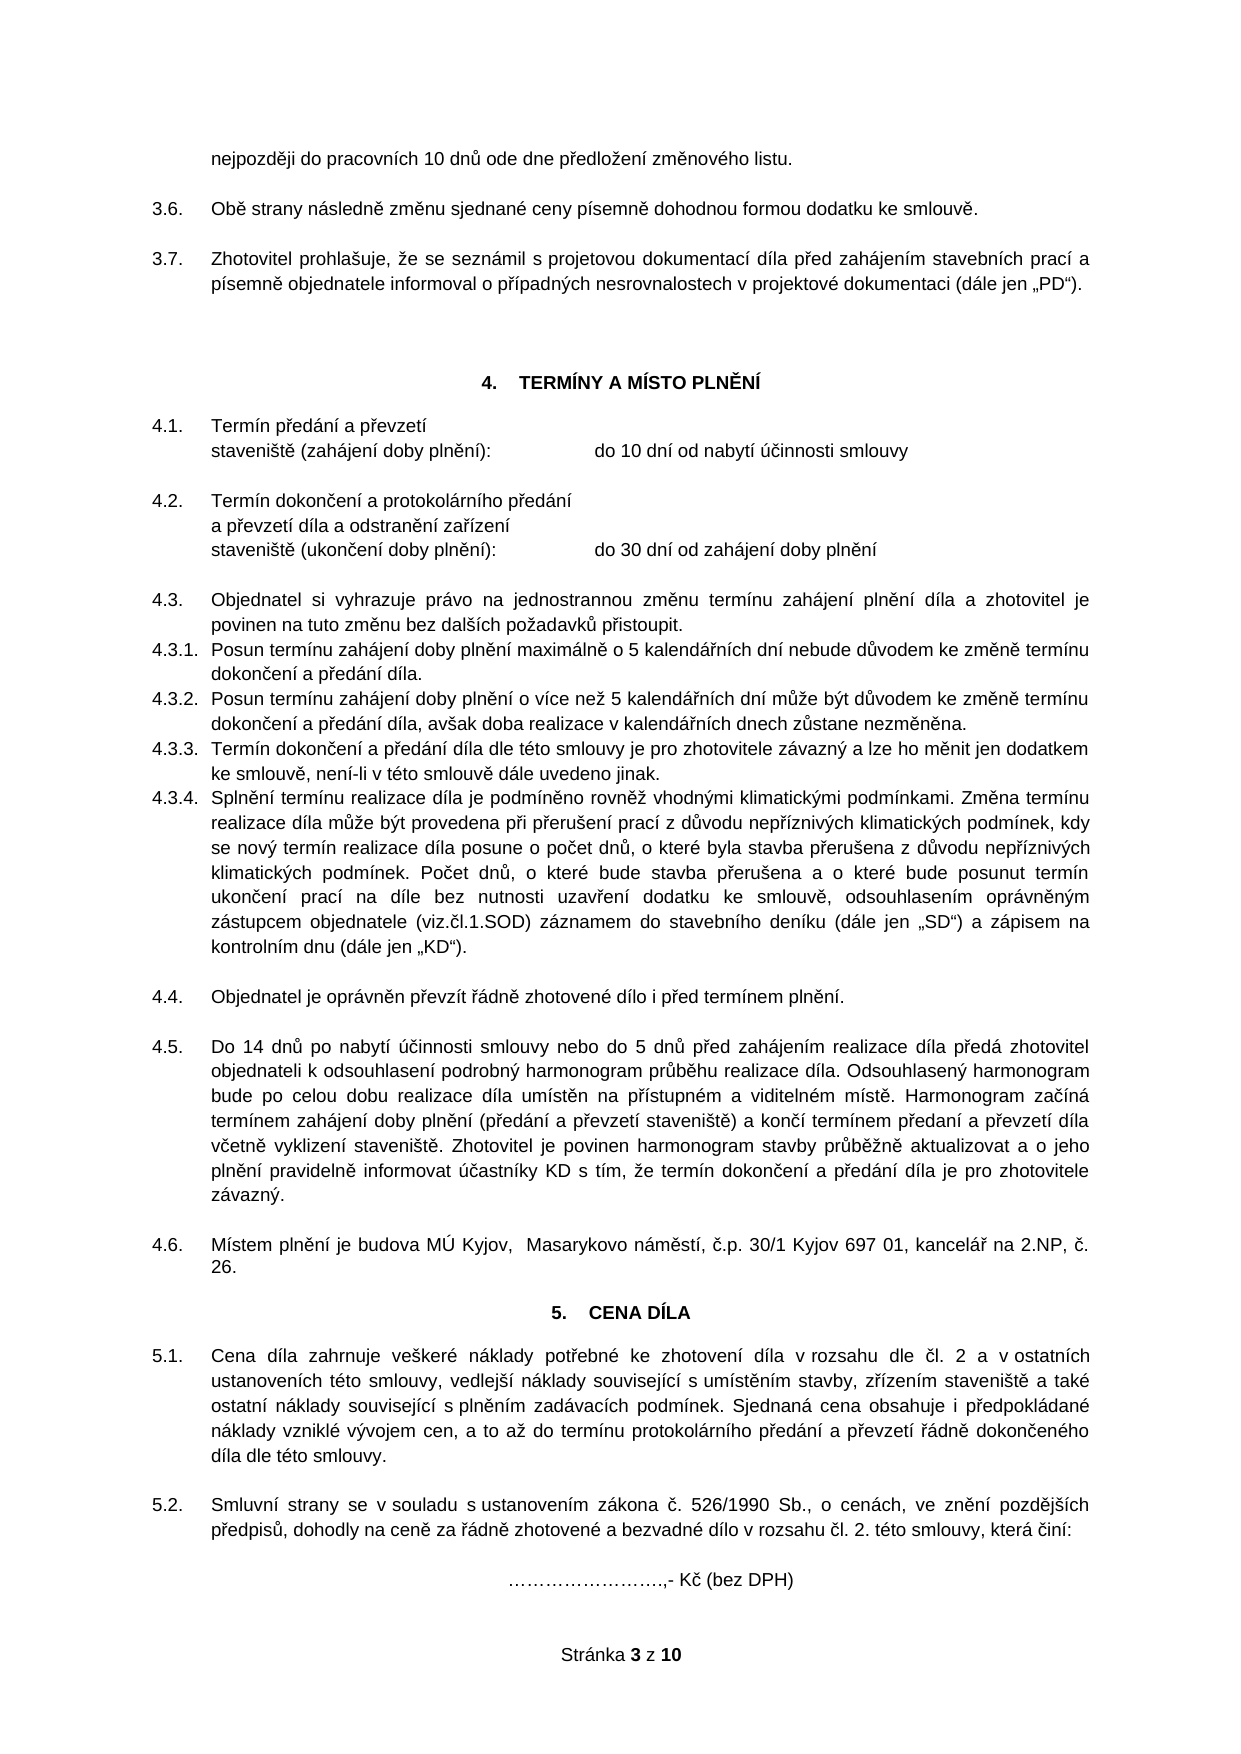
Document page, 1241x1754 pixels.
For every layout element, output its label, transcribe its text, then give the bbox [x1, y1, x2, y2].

list Splnění termínu realizace díla je podmíněno rovněž vhodnými klimatickými podmínkami. Změna termínu realizace díla může být provedena při přerušení prací z důvodu nepříznivých klimatických podmínek, kdy se nový termín realizace díla posune o počet dnů, o které byla stavba přerušena z důvodu nepříznivých klimatických podmínek. Počet dnů, o které bude stavba přerušena a o které bude posunut termín ukončení prací na díle bez nutnosti uzavření dodatku ke smlouvě, odsouhlasením oprávněným zástupcem objednatele (viz.čl.1.SOD) záznamem do stavebního deníku (dále jen „SD“) a zápisem na kontrolním dnu (dále jen „KD“). [152, 787, 1090, 957]
list CENA DÍLA [152, 1302, 1090, 1324]
text a převzetí díla a odstranění zařízení [211, 514, 1090, 536]
list Posun termínu zahájení doby plnění o více než 5 kalendářních dní může být důvodem ke změně termínu dokončení a předání díla, avšak doba realizace v kalendářních dnech zůstane nezměněna. [152, 688, 1090, 734]
list Termín předání a převzetí [152, 415, 1090, 437]
text …………………….,- Kč (bez DPH) [211, 1569, 1090, 1590]
list Obě strany následně změnu sjednané ceny písemně dohodnou formou dodatku ke smlouvě. [152, 198, 1090, 219]
list Cena díla zahrnuje veškeré náklady potřebné ke zhotovení díla v rozsahu dle čl. 2 a v ostatních ustanoveních této smlouvy, vedlejší náklady související s umístěním stavby, zřízením staveniště a také ostatní náklady související s plněním zadávacích podmínek. Sjednaná cena obsahuje i předpokládané náklady vzniklé vývojem cen, a to až do termínu protokolárního předání a převzetí řádně dokončeného díla dle této smlouvy. [152, 1345, 1090, 1466]
list Objednatel je oprávněn převzít řádně zhotovené dílo i před termínem plnění. [152, 986, 1090, 1007]
list Místem plnění je budova MÚ Kyjov, Masarykovo náměstí, č.p. 30/1 Kyjov 697 01, kancelář na 2.NP, č. 26. [152, 1234, 1090, 1277]
list Objednatel si vyhrazuje právo na jednostrannou změnu termínu zahájení plnění díla a zhotovitel je povinen na tuto změnu bez dalších požadavků přistoupit. [152, 589, 1090, 635]
list Smluvní strany se v souladu s ustanovením zákona č. 526/1990 Sb., o cenách, ve znění pozdějších předpisů, dohodly na ceně za řádně zhotovené a bezvadné dílo v rozsahu čl. 2. této smlouvy, která činí: [152, 1494, 1090, 1541]
list Zhotovitel prohlašuje, že se seznámil s projetovou dokumentací díla před zahájením stavebních prací a písemně objednatele informoval o případných nesrovnalostech v projektové dokumentaci (dále jen „PD“). [152, 248, 1090, 294]
list Termín dokončení a předání díla dle této smlouvy je pro zhotovitele závazný a lze ho měnit jen dodatkem ke smlouvě, není-li v této smlouvě dále uvedeno jinak. [152, 738, 1090, 784]
list Posun termínu zahájení doby plnění maximálně o 5 kalendářních dní nebude důvodem ke změně termínu dokončení a předání díla. [152, 638, 1090, 685]
list Do 14 dnů po nabytí účinnosti smlouvy nebo do 5 dnů před zahájením realizace díla předá zhotovitel objednateli k odsouhlasení podrobný harmonogram průběhu realizace díla. Odsouhlasený harmonogram bude po celou dobu realizace díla umístěn na přístupném a viditelném místě. Harmonogram začíná termínem zahájení doby plnění (předání a převzetí staveniště) a končí termínem předaní a převzetí díla včetně vyklizení staveniště. Zhotovitel je povinen harmonogram stavby průběžně aktualizovat a o jeho plnění pravidelně informovat účastníky KD s tím, že termín dokončení a předání díla je pro zhotovitele závazný. [152, 1036, 1090, 1206]
text staveniště (ukončení doby plnění): do 30 dní od zahájení doby plnění [211, 539, 1090, 561]
list Termín dokončení a protokolárního předání [152, 490, 1090, 511]
list TERMÍNY A MÍSTO PLNĚNÍ [152, 372, 1090, 393]
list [152, 148, 1090, 169]
text staveniště (zahájení doby plnění): do 10 dní od nabytí účinnosti smlouvy [211, 440, 1090, 461]
